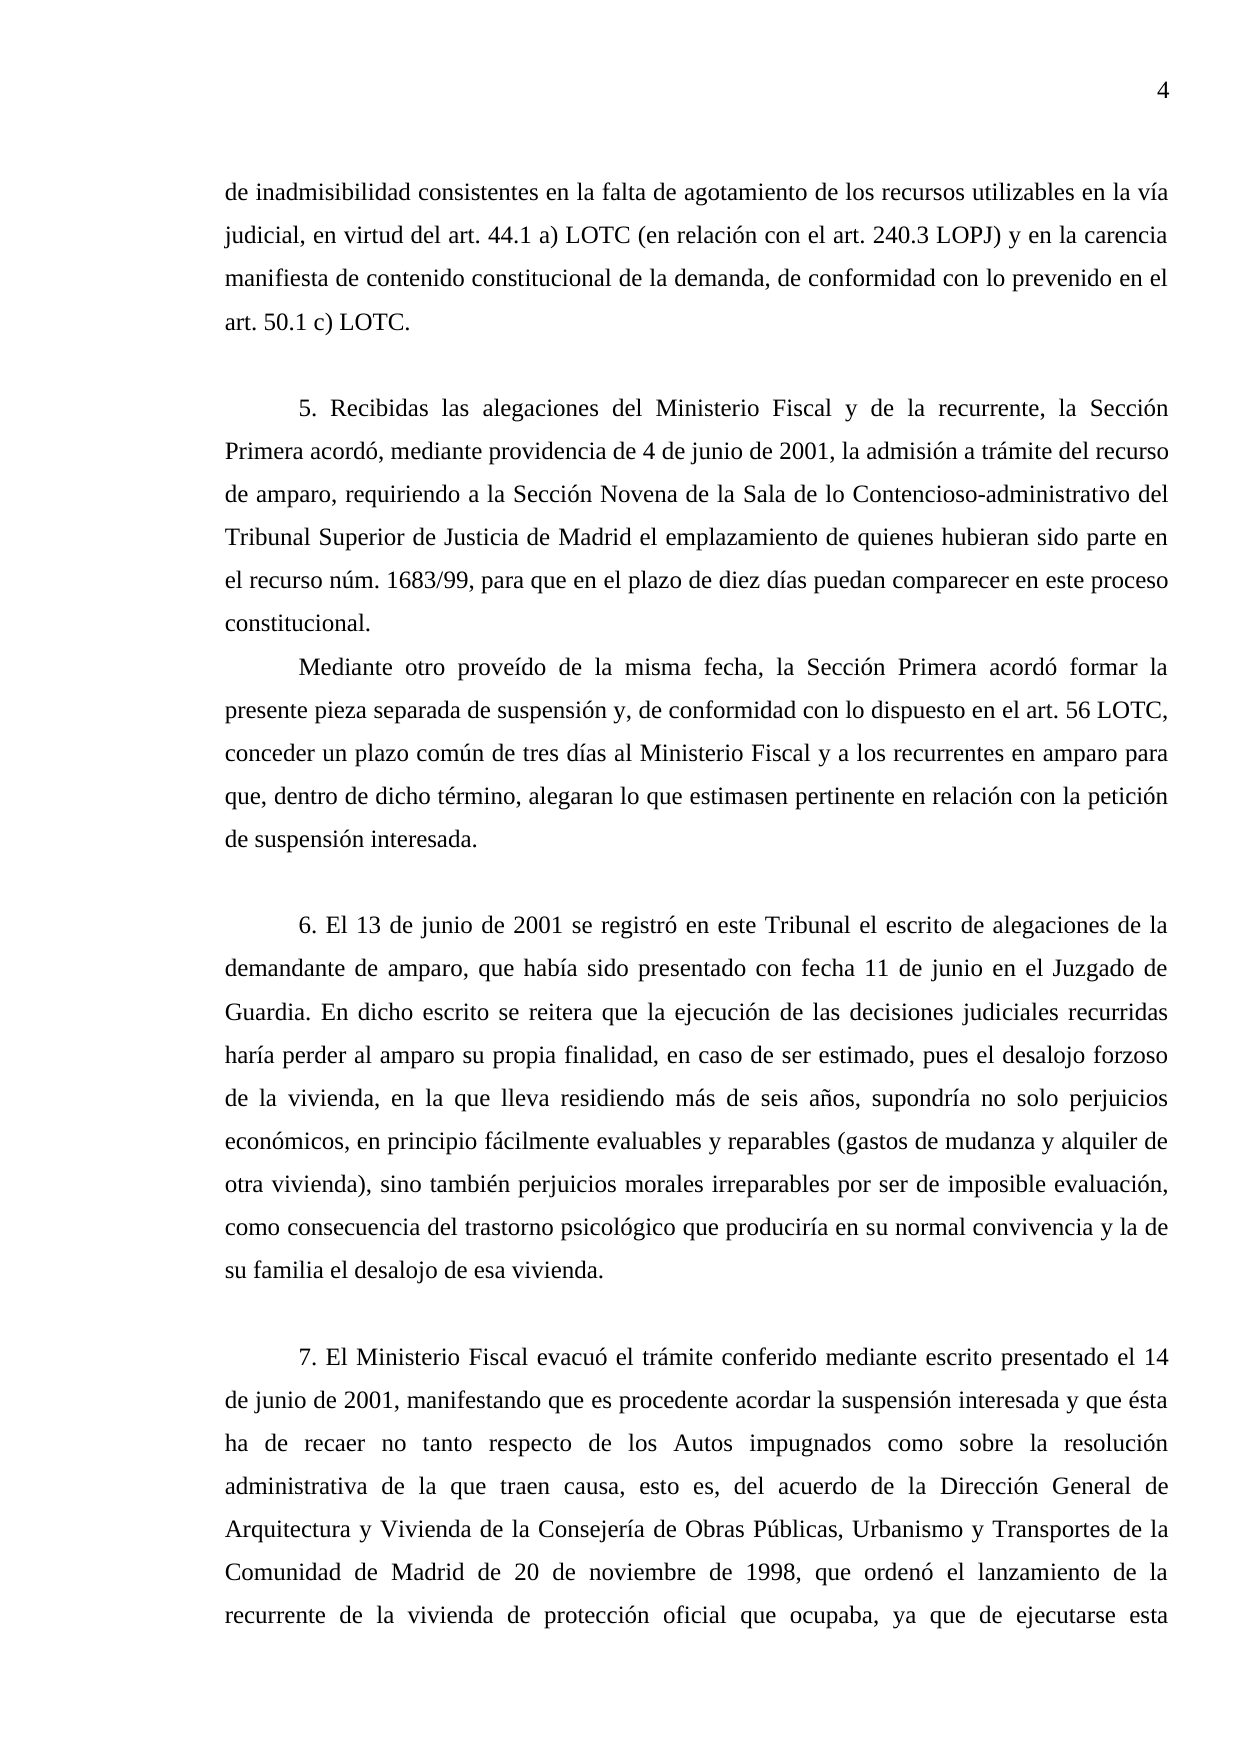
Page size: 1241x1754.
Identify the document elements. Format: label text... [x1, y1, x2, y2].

text Mediante otro proveído de la misma fecha, la Sección Primera acordó formar la presente pieza separada de suspensión y, de conformidad con lo dispuesto en el art. 56 LOTC, conceder un plazo común de tres días al Ministerio Fiscal y a los recurrentes en amparo para que, dentro de dicho término, alegaran lo que estimasen pertinente en relación con la petición de suspensión interesada. [224, 652, 1169, 853]
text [224, 177, 1169, 335]
text 6. El 13 de junio de 2001 se registró en este Tribunal el escrito de alegaciones de la demandante de amparo, que había sido presentado con fecha 11 de junio en el Juzgado de Guardia. En dicho escrito se reitera que la ejecución de las decisiones judiciales recurridas haría perder al amparo su propia finalidad, en caso de ser estimado, pues el desalojo forzoso de la vivienda, en la que lleva residiendo más de seis años, supondría no solo perjuicios económicos, en principio fácilmente evaluables y reparables (gastos de mudanza y alquiler de otra vivienda), sino también perjuicios morales irreparables por ser de imposible evaluación, como consecuencia del trastorno psicológico que produciría en su normal convivencia y la de su familia el desalojo de esa vivienda. [224, 910, 1169, 1284]
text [224, 1342, 1169, 1629]
text 5. Recibidas las alegaciones del Ministerio Fiscal y de la recurrente, la Sección Primera acordó, mediante providencia de 4 de junio de 2001, la admisión a trámite del recurso de amparo, requiriendo a la Sección Novena de la Sala de lo Contencioso-administrativo del Tribunal Superior de Justicia de Madrid el emplazamiento de quienes hubieran sido parte en el recurso núm. 1683/99, para que en el plazo de diez días puedan comparecer en este proceso constitucional. [224, 393, 1169, 637]
